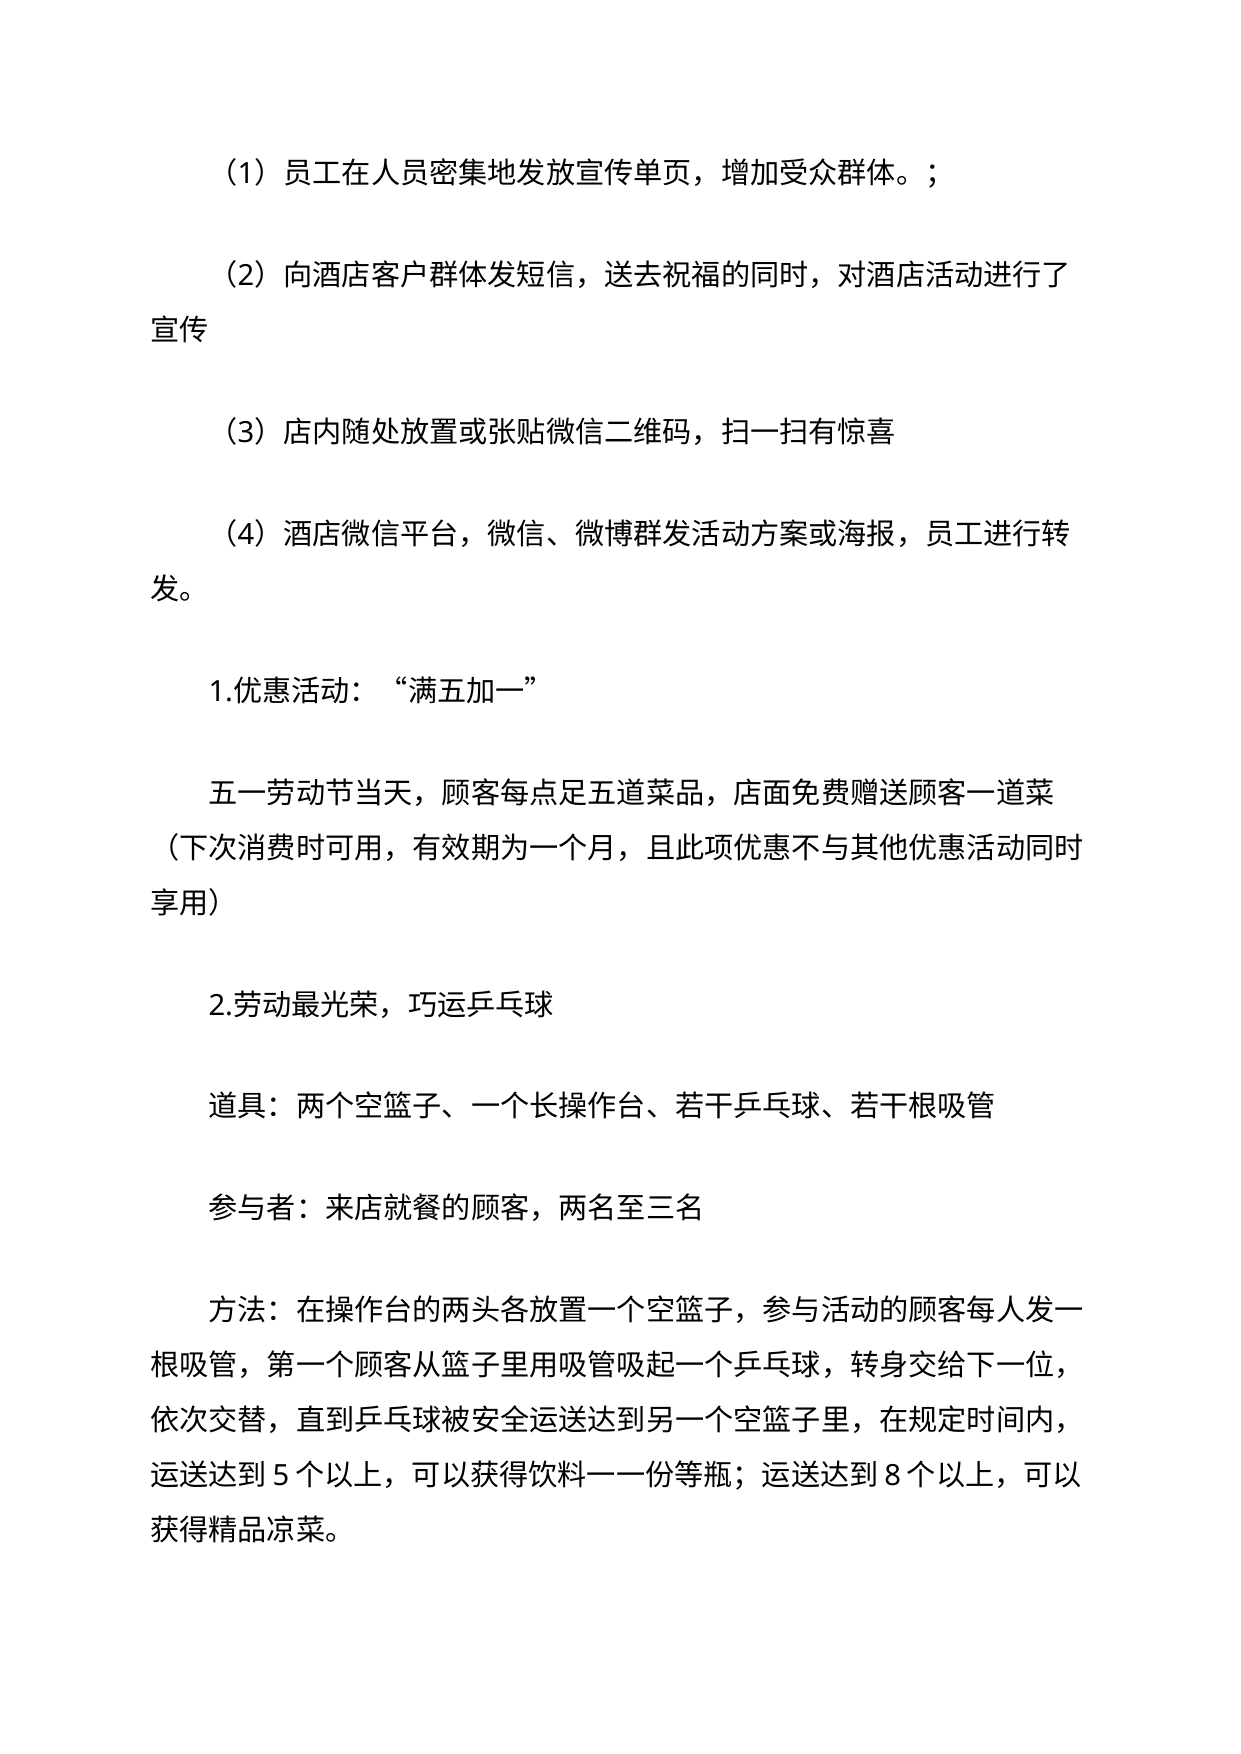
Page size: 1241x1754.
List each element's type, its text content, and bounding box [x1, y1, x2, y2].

text （1）员工在人员密集地发放宣传单页，增加受众群体。； [150, 150, 1090, 192]
text 方法：在操作台的两头各放置一个空篮子，参与活动的顾客每人发一根吸管，第一个顾客从篮子里用吸管吸起一个乒乓球，转身交给下一位，依次交替，直到乒乓球被安全运送达到另一个空篮子里，在规定时间内，运送达到5个以上，可以获得饮料一一份等瓶；运送达到8个以上，可以获得精品凉菜。 [150, 1287, 1090, 1548]
text （2）向酒店客户群体发短信，送去祝福的同时，对酒店活动进行了宣传 [150, 252, 1090, 349]
text 参与者：来店就餐的顾客，两名至三名 [150, 1185, 1090, 1227]
text 道具：两个空篮子、一个长操作台、若干乒乓球、若干根吸管 [150, 1083, 1090, 1125]
text （4）酒店微信平台，微信、微博群发活动方案或海报，员工进行转发。 [150, 511, 1090, 608]
text 1.优惠活动：“满五加一” [150, 667, 1090, 710]
text （3）店内随处放置或张贴微信二维码，扫一扫有惊喜 [150, 409, 1090, 451]
text 五一劳动节当天，顾客每点足五道菜品，店面免费赠送顾客一道菜（下次消费时可用，有效期为一个月，且此项优惠不与其他优惠活动同时享用） [150, 769, 1090, 922]
text 2.劳动最光荣，巧运乒乓球 [150, 981, 1090, 1023]
